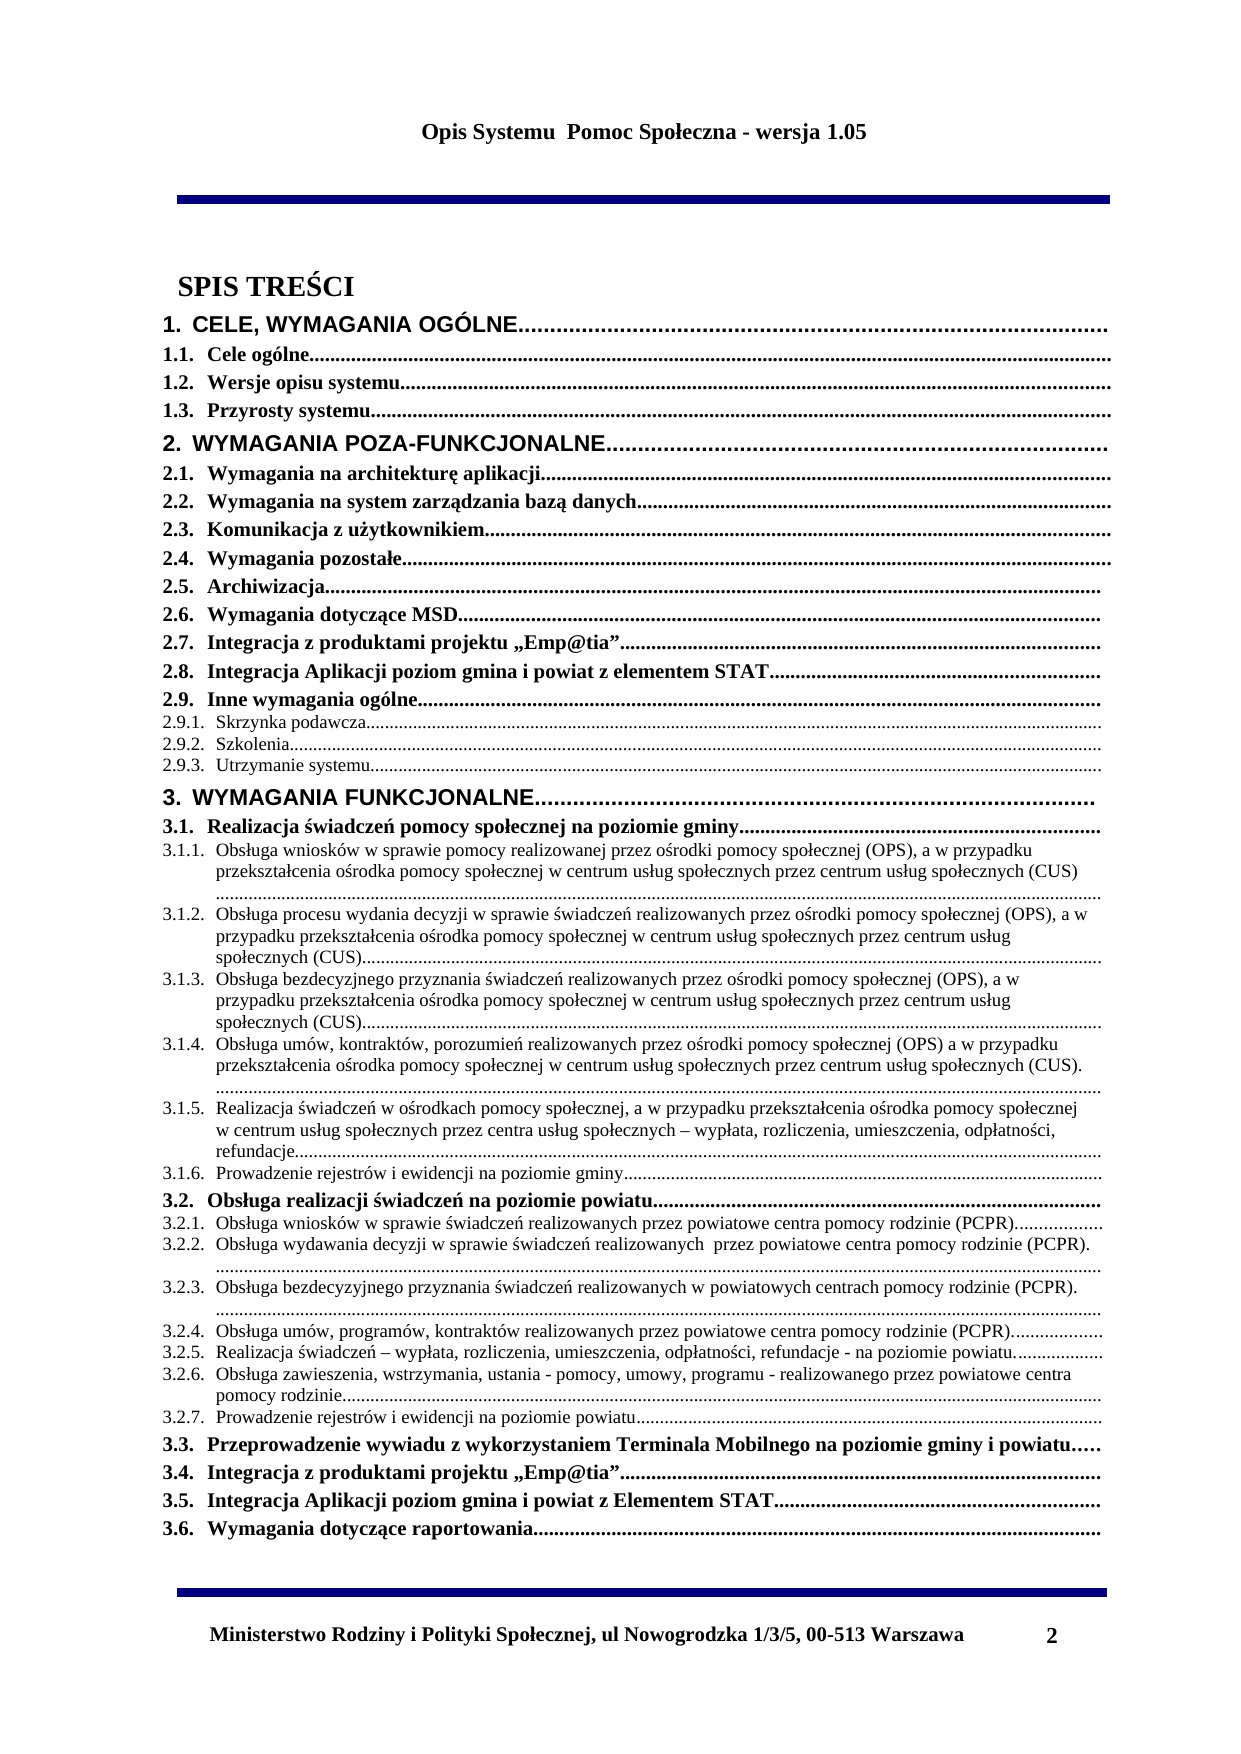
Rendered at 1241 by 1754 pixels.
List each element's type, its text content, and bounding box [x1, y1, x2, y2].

text 3.2.7. Prowadzenie rejestrów i ewidencji na poziomie powiatu 67 [162, 1406, 1092, 1427]
text 3.6. Wymagania dotyczące raportowania 69 [162, 1516, 1093, 1540]
text 3.1. Realizacja świadczeń pomocy społecznej na poziomie gminy 21 [162, 814, 1093, 838]
text 2.7. Integracja z produktami projektu „Emp@tia” 13 [162, 630, 1093, 654]
text 3.2.2. Obsługa wydawania decyzji w sprawie świadczeń realizowanych przez powiatowe centra pomocy rodzinie (PCPR). 57 [162, 1233, 1092, 1276]
text 2.3. Komunikacja z użytkownikiem 8 [162, 517, 1093, 541]
text 2.9.1. Skrzynka podawcza 13 [162, 711, 1092, 732]
text 3.1.4. Obsługa umów, kontraktów, porozumień realizowanych przez ośrodki pomocy społecznej (OPS) a w przypadku przekształcenia ośrodka pomocy społecznej w centrum usług społecznych przez centrum usług społecznych (CUS). 43 [162, 1032, 1092, 1097]
text 1. Cele, wymagania ogólne 5 [162, 311, 1093, 337]
text 3.2.6. Obsługa zawieszenia, wstrzymania, ustania - pomocy, umowy, programu - realizowanego przez powiatowe centra pomocy rodzinie. 66 [162, 1363, 1092, 1406]
text 3.2.4. Obsługa umów, programów, kontraktów realizowanych przez powiatowe centra pomocy rodzinie (PCPR). 59 [162, 1319, 1092, 1341]
text 2.9. Inne wymagania ogólne 13 [162, 687, 1093, 711]
text 3.1.5. Realizacja świadczeń w ośrodkach pomocy społecznej, a w przypadku przekształcenia ośrodka pomocy społecznej w centrum usług społecznych przez centra usług społecznych – wypłata, rozliczenia, umieszczenia, odpłatności, refundacje. 46 [162, 1097, 1092, 1162]
text 3.3. Przeprowadzenie wywiadu z wykorzystaniem Terminala Mobilnego na poziomie gminy i powiatu 67 [162, 1431, 1093, 1456]
text 2.5. Archiwizacja 11 [162, 574, 1093, 598]
text 2.8. Integracja Aplikacji poziom gmina i powiat z elementem STAT 13 [162, 658, 1093, 683]
text 3.2.5. Realizacja świadczeń – wypłata, rozliczenia, umieszczenia, odpłatności, refundacje - na poziomie powiatu. 64 [162, 1341, 1092, 1363]
text 3.2.3. Obsługa bezdecyzyjnego przyznania świadczeń realizowanych w powiatowych centrach pomocy rodzinie (PCPR). 59 [162, 1276, 1092, 1319]
text 1.1. Cele ogólne 5 [162, 342, 1093, 366]
text 3.1.3. Obsługa bezdecyzjnego przyznania świadczeń realizowanych przez ośrodki pomocy społecznej (OPS), a w przypadku przekształcenia ośrodka pomocy społecznej w centrum usług społecznych przez centrum usług społecznych (CUS). 41 [162, 968, 1092, 1032]
text 3.1.1. Obsługa wniosków w sprawie pomocy realizowanej przez ośrodki pomocy społecznej (OPS), a w przypadku przekształcenia ośrodka pomocy społecznej w centrum usług społecznych przez centrum usług społecznych (CUS) 21 [162, 838, 1092, 903]
text 1.2. Wersje opisu systemu 5 [162, 370, 1093, 394]
text 2.4. Wymagania pozostałe 9 [162, 546, 1093, 570]
text 3.2. Obsługa realizacji świadczeń na poziomie powiatu 54 [162, 1188, 1093, 1212]
text 3.1.6. Prowadzenie rejestrów i ewidencji na poziomie gminy 53 [162, 1162, 1092, 1183]
text 3.5. Integracja Aplikacji poziom gmina i powiat z Elementem STAT 69 [162, 1488, 1093, 1512]
text 3.4. Integracja z produktami projektu „Emp@tia” 69 [162, 1460, 1093, 1484]
text 2.2. Wymagania na system zarządzania bazą danych 7 [162, 489, 1093, 513]
text 2.9.3. Utrzymanie systemu 13 [162, 754, 1092, 776]
text 3. Wymagania funkcjonalne 15 [162, 784, 1093, 810]
subtitle SPIS TREŚCI [177, 269, 1092, 303]
text 2.9.2. Szkolenia 13 [162, 732, 1092, 754]
text 1.3. Przyrosty systemu 6 [162, 398, 1093, 422]
text 2.1. Wymagania na architekturę aplikacji 6 [162, 461, 1093, 485]
text 2.6. Wymagania dotyczące MSD 12 [162, 602, 1093, 626]
text 3.1.2. Obsługa procesu wydania decyzji w sprawie świadczeń realizowanych przez ośrodki pomocy społecznej (OPS), a w przypadku przekształcenia ośrodka pomocy społecznej w centrum usług społecznych przez centrum usług społecznych (CUS). 32 [162, 903, 1092, 968]
text 2. Wymagania poza-funkcjonalne 6 [162, 430, 1093, 457]
text 3.2.1. Obsługa wniosków w sprawie świadczeń realizowanych przez powiatowe centra pomocy rodzinie (PCPR). 54 [162, 1212, 1092, 1233]
